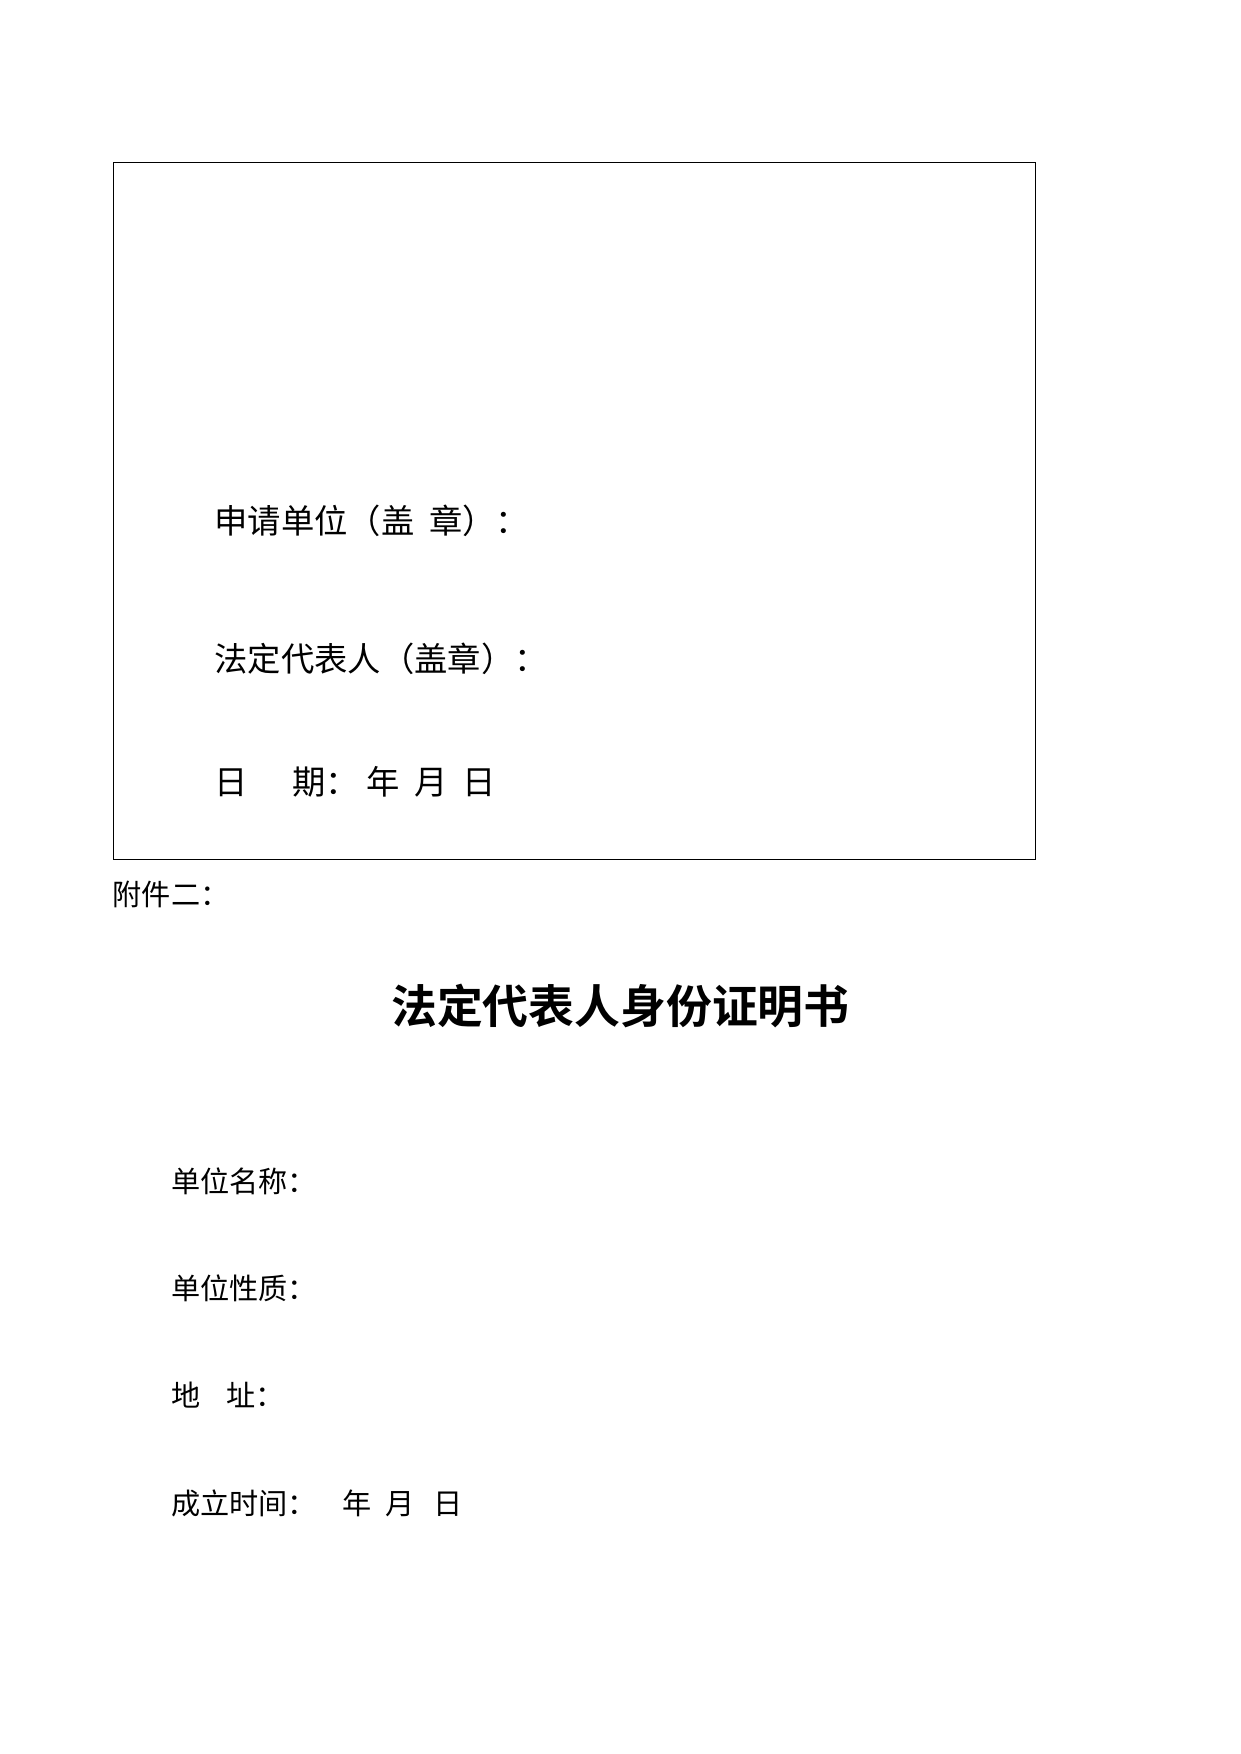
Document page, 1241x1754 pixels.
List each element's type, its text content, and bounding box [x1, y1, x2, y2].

text 法定代表人身份证明书 [112, 955, 1128, 1052]
text 成立时间： 年 月 日 [112, 1469, 1128, 1534]
text 单位名称： [112, 1147, 1128, 1212]
text 地 址： [112, 1362, 1128, 1427]
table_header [114, 163, 1035, 859]
text 附件二： [112, 860, 1128, 925]
text 单位性质： [112, 1254, 1128, 1319]
